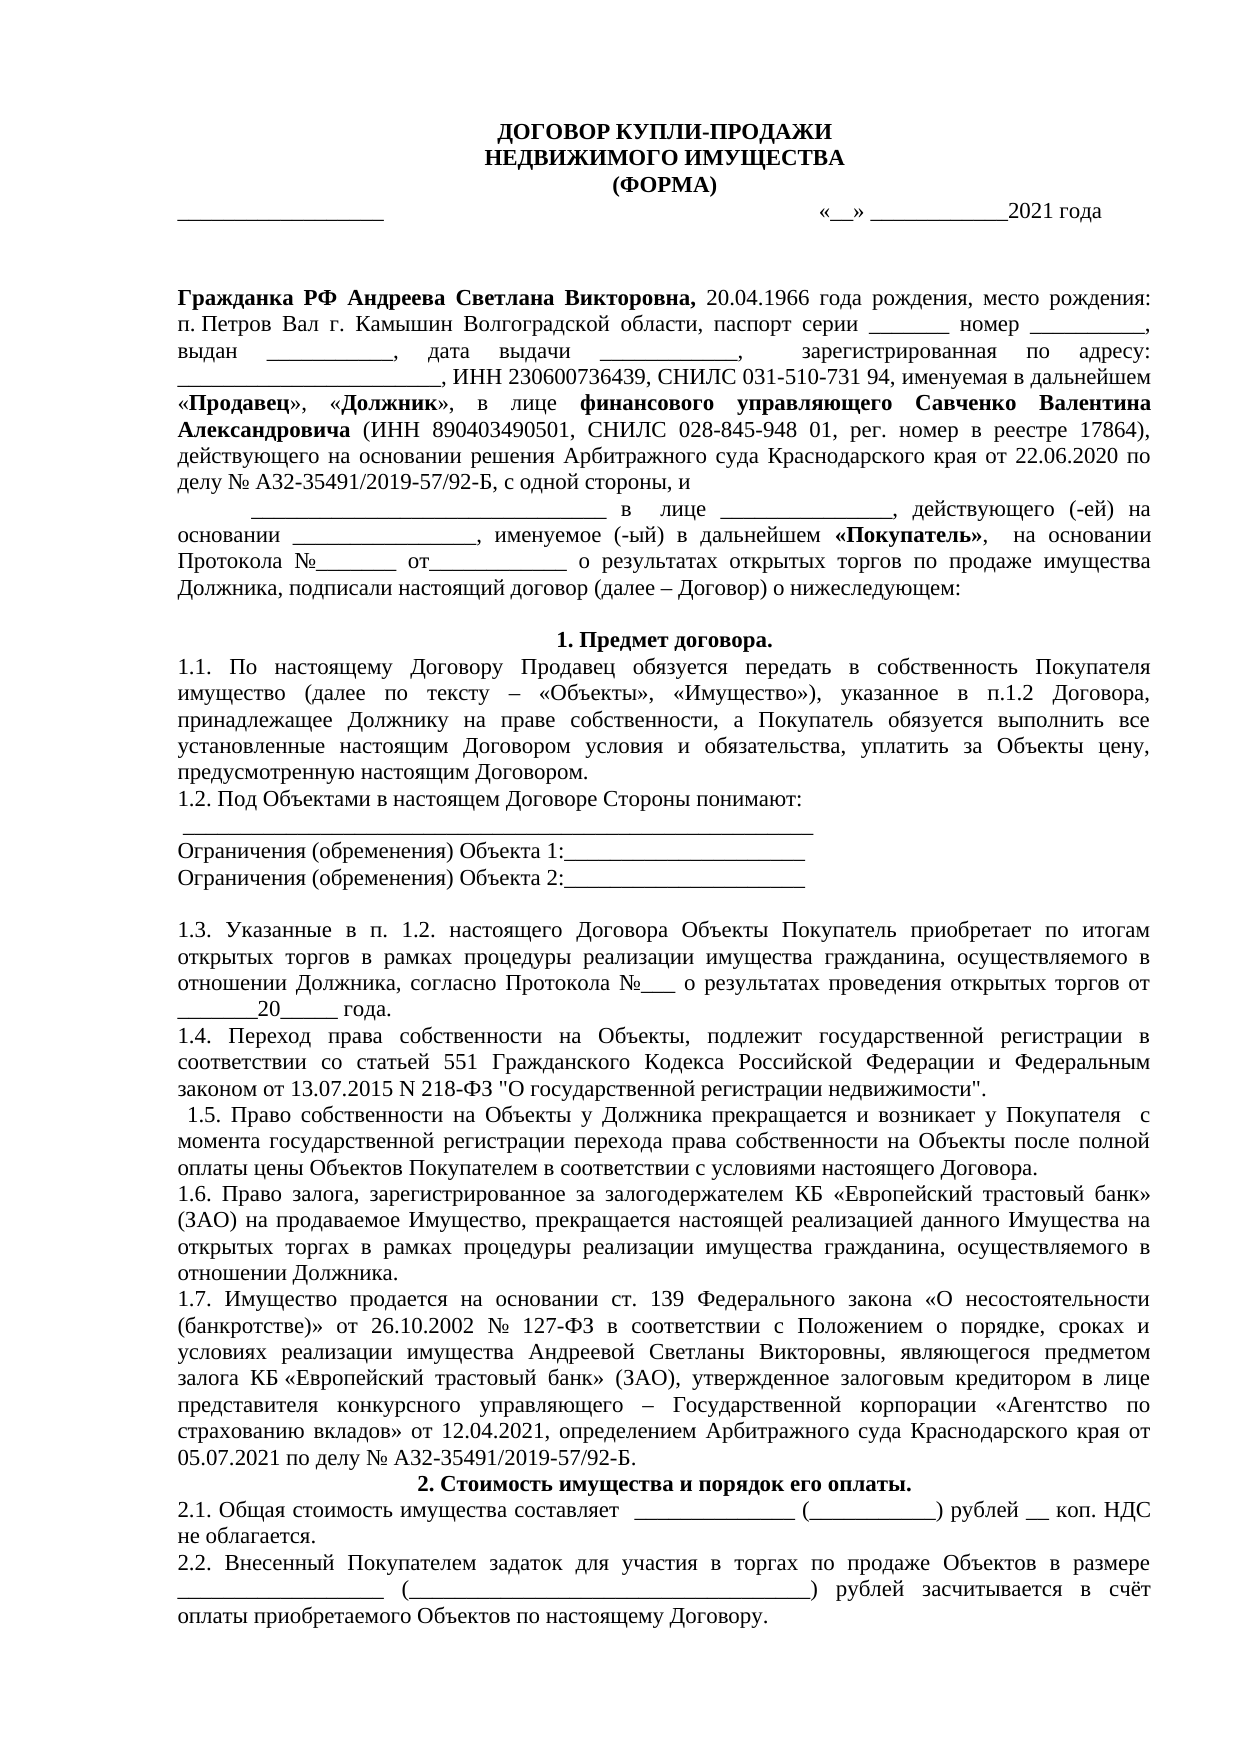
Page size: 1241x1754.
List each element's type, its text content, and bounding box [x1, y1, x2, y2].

text НЕДВИЖИМОГО ИМУЩЕСТВА [177, 144, 1152, 171]
text (ФОРМА) [177, 171, 1152, 197]
text Ограничения (обременения) Объекта 1:_____________________ [177, 837, 1152, 864]
text 1.2. Под Объектами в настоящем Договоре Стороны понимают: [177, 785, 1152, 811]
text 1.4. Переход права собственности на Объекты, подлежит государственной регистрации в соответствии со статьей 551 Гражданского Кодекса Российской Федерации и Федеральным законом от 13.07.2015 N 218-ФЗ "О государственной регистрации недвижимости". [177, 1022, 1152, 1101]
text 1.3. Указанные в п. 1.2. настоящего Договора Объекты Покупатель приобретает по итогам открытых торгов в рамках процедуры реализации имущества гражданина, осуществляемого в отношении Должника, согласно Протокола №___ о результатах проведения открытых торгов от _______20_____ года. [177, 916, 1152, 1022]
text Ограничения (обременения) Объекта 2:_____________________ [177, 864, 1152, 890]
text 1.7. Имущество продается на основании ст. 139 Федерального закона «О несостоятельности (банкротстве)» от 26.10.2002 № 127-ФЗ в соответствии с Положением о порядке, сроках и условиях реализации имущества Андреевой Светланы Викторовны, являющегося предметом залога КБ «Европейский трастовый банк» (ЗАО), утвержденное залоговым кредитором в лице представителя конкурсного управляющего – Государственной корпорации «Агентство по страхованию вкладов» от 12.04.2021, определением Арбитражного суда Краснодарского края от 05.07.2021 по делу № А32-35491/2019-57/92-Б. [177, 1285, 1152, 1470]
text __________________ «__» ____________2021 года [177, 197, 1152, 223]
text 1. Предмет договора. [177, 627, 1152, 653]
text 2.1. Общая стоимость имущества составляет ______________ (___________) рублей __ коп. НДС не облагается. [177, 1496, 1152, 1549]
text ДОГОВОР КУПЛИ-ПРОДАЖИ [177, 118, 1152, 144]
text Гражданка РФ Андреева Светлана Викторовна, 20.04.1966 года рождения, место рождения: п. Петров Вал г. Камышин Волгоградской области, паспорт серии _______ номер __________, выдан ___________, дата выдачи ____________, зарегистрированная по адресу: _______________________, ИНН 230600736439, СНИЛС 031-510-731 94, именуемая в дальнейшем «Продавец», «Должник», в лице финансового управляющего Савченко Валентина Александровича (ИНН 890403490501, СНИЛС 028-845-948 01, рег. номер в реестре 17864), действующего на основании решения Арбитражного суда Краснодарского края от 22.06.2020 по делу № А32-35491/2019-57/92-Б, с одной стороны, и [177, 284, 1152, 495]
text 1.6. Право залога, зарегистрированное за залогодержателем КБ «Европейский трастовый банк» (ЗАО) на продаваемое Имущество, прекращается настоящей реализацией данного Имущества на открытых торгах в рамках процедуры реализации имущества гражданина, осуществляемого в отношении Должника. [177, 1180, 1152, 1285]
text 2. Стоимость имущества и порядок его оплаты. [177, 1470, 1152, 1496]
text _______________________________________________________ [177, 811, 1152, 837]
text _______________________________ в лице _______________, действующего (-ей) на основании ________________, именуемое (-ый) в дальнейшем «Покупатель», на основании Протокола №_______ от____________ о результатах открытых торгов по продаже имущества Должника, подписали настоящий договор (далее – Договор) о нижеследующем: [177, 495, 1152, 600]
text 2.2. Внесенный Покупателем задаток для участия в торгах по продаже Объектов в размере __________________ (___________________________________) рублей засчитывается в счёт оплаты приобретаемого Объектов по настоящему Договору. [177, 1549, 1152, 1628]
text 1.1. По настоящему Договору Продавец обязуется передать в собственность Покупателя имущество (далее по тексту – «Объекты», «Имущество»), указанное в п.1.2 Договора, принадлежащее Должнику на праве собственности, а Покупатель обязуется выполнить все установленные настоящим Договором условия и обязательства, уплатить за Объекты цену, предусмотренную настоящим Договором. [177, 653, 1152, 785]
text 1.5. Право собственности на Объекты у Должника прекращается и возникает у Покупателя с момента государственной регистрации перехода права собственности на Объекты после полной оплаты цены Объектов Покупателем в соответствии с условиями настоящего Договора. [177, 1101, 1152, 1180]
